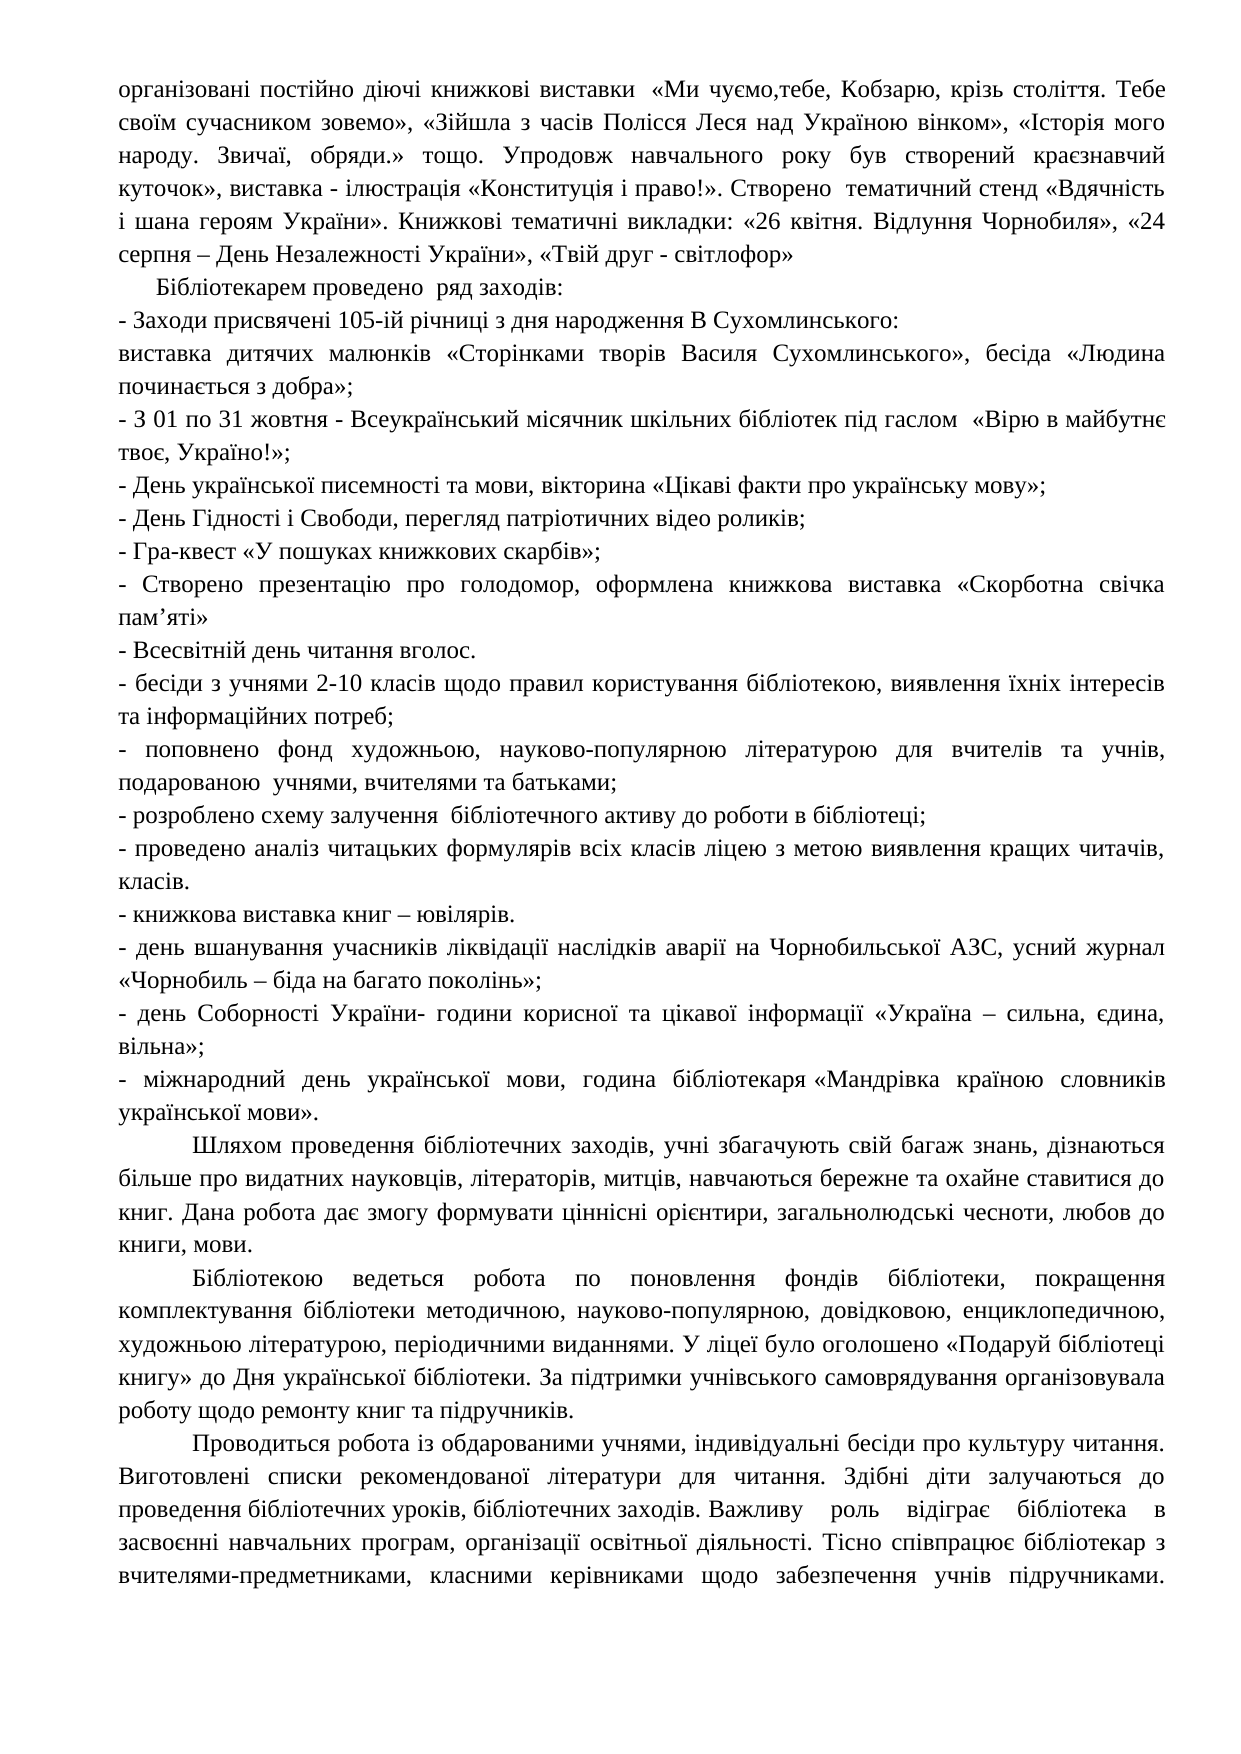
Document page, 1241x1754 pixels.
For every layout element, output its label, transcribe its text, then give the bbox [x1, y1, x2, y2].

text - розроблено схему залучення бібліотечного активу до роботи в бібліотеці; [118, 800, 1166, 829]
text - бесіди з учнями 2-10 класів щодо правил користування бібліотекою, виявлення їхніх інтересів та інформаційних потреб; [118, 668, 1166, 730]
text Шляхом проведення бібліотечних заходів, учні збагачують свій багаж знань, дізнаються більше про видатних науковців, літераторів, митців, навчаються бережне та охайне ставитися до книг. Дана робота дає змогу формувати ціннісні орієнтири, загальнолюдські чесноти, любов до книги, мови. [118, 1131, 1166, 1258]
text - поповнено фонд художньою, науково-популярною літературою для вчителів та учнів, подарованою учнями, вчителями та батьками; [118, 734, 1166, 796]
text - день Соборності України- години корисної та цікавої інформації «Україна – сильна, єдина, вільна»; [118, 998, 1166, 1060]
text - Всесвітній день читання вголос. [118, 635, 1166, 664]
text - проведено аналіз читацьких формулярів всіх класів ліцею з метою виявлення кращих читачів, класів. [118, 833, 1166, 895]
text - міжнародний день української мови, година бібліотекаря «Мандрівка країною словників української мови». [118, 1064, 1166, 1126]
text - Створено презентацію про голодомор, оформлена книжкова виставка «Скорботна свічка пам’яті» [118, 569, 1166, 631]
text - Заходи присвячені 105-ій річниці з дня народження В Сухомлинського: [118, 305, 1166, 334]
text - День Гідності і Свободи, перегляд патріотичних відео роликів; [118, 503, 1166, 532]
text - день вшанування учасників ліквідації наслідків аварії на Чорнобильської АЗС, усний журнал «Чорнобиль – біда на багато поколінь»; [118, 932, 1166, 994]
text Бібліотекарем проведено ряд заходів: [118, 272, 1166, 301]
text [118, 74, 1166, 268]
text - День української писемності та мови, вікторина «Цікаві факти про українську мову»; [118, 470, 1166, 499]
text виставка дитячих малюнків «Сторінками творів Василя Сухомлинського», бесіда «Людина починається з добра»; [118, 338, 1166, 400]
text - З 01 по 31 жовтня - Всеукраїнський місячник шкільних бібліотек під гаслом «Вірю в майбутнє твоє, Україно!»; [118, 404, 1166, 466]
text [118, 1428, 1166, 1588]
text Бібліотекою ведеться робота по поновлення фондів бібліотеки, покращення комплектування бібліотеки методичною, науково-популярною, довідковою, енциклопедичною, художньою літературою, періодичними виданнями. У ліцеї було оголошено «Подаруй бібліотеці книгу» до Дня української бібліотеки. За підтримки учнівського самоврядування організовувала роботу щодо ремонту книг та підручників. [118, 1263, 1166, 1423]
text - книжкова виставка книг – ювілярів. [118, 899, 1166, 928]
text - Гра-квест «У пошуках книжкових скарбів»; [118, 536, 1166, 565]
